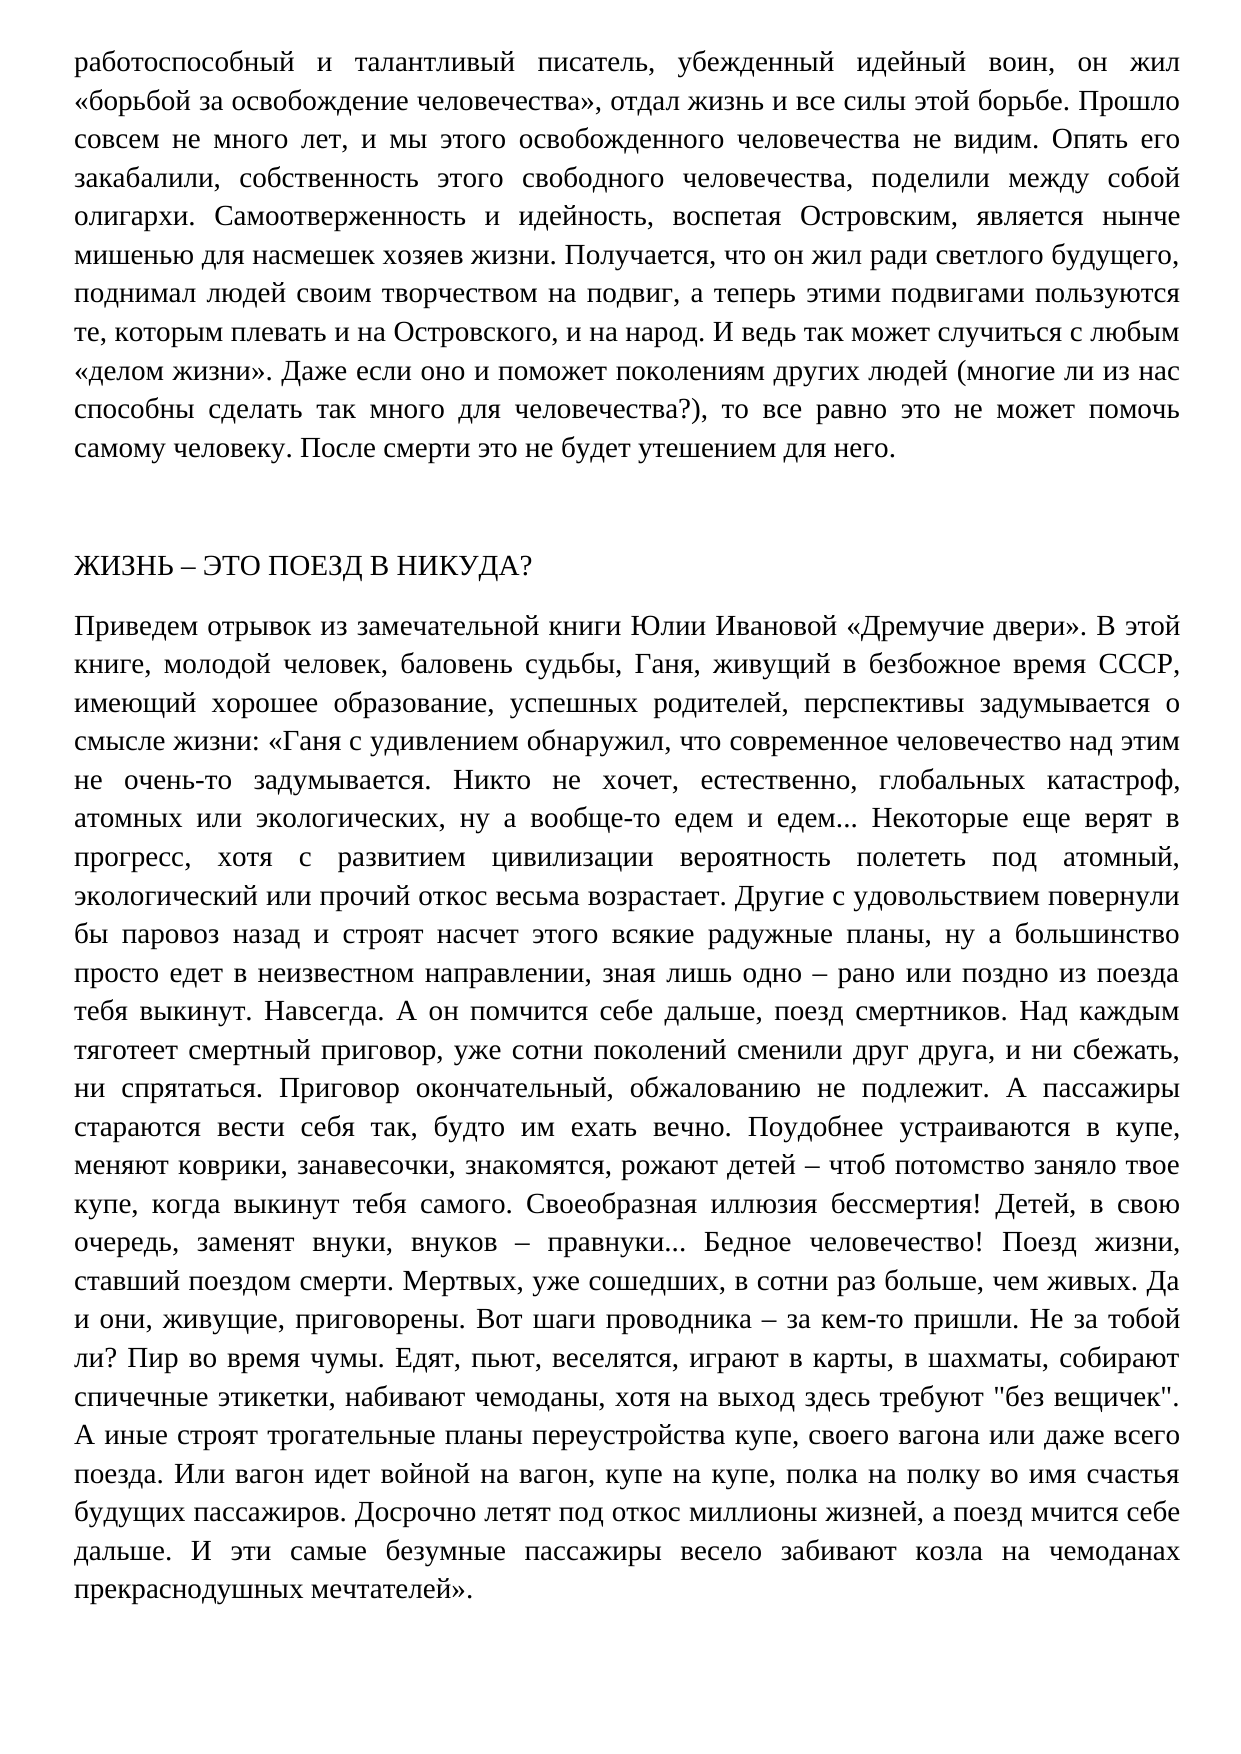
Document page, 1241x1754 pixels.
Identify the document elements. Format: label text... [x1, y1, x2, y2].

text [74, 44, 1181, 463]
text Приведем отрывок из замечательной книги Юлии Ивановой «Дремучие двери». В этой книге, молодой человек, баловень судьбы, Ганя, живущий в безбожное время СССР, имеющий хорошее образование, успешных родителей, перспективы задумывается о смысле жизни: «Ганя с удивлением обнаружил, что современное человечество над этим не очень-то задумывается. Никто не хочет, естественно, глобальных катастроф, атомных или экологических, ну а вообще-то едем и едем... Некоторые еще верят в прогресс, хотя с развитием цивилизации вероятность полететь под атомный, экологический или прочий откос весьма возрастает. Другие с удовольствием повернули бы паровоз назад и строят насчет этого всякие радужные планы, ну а большинство просто едет в неизвестном направлении, зная лишь одно – рано или поздно из поезда тебя выкинут. Навсегда. А он помчится себе дальше, поезд смертников. Над каждым тяготеет смертный приговор, уже сотни поколений сменили друг друга, и ни сбежать, ни спрятаться. Приговор окончательный, обжалованию не подлежит. А пассажиры стараются вести себя так, будто им ехать вечно. Поудобнее устраиваются в купе, меняют коврики, занавесочки, знакомятся, рожают детей – чтоб потомство заняло твое купе, когда выкинут тебя самого. Своеобразная иллюзия бессмертия! Детей, в свою очередь, заменят внуки, внуков – правнуки... Бедное человечество! Поезд жизни, ставший поездом смерти. Мертвых, уже сошедших, в сотни раз больше, чем живых. Да и они, живущие, приговорены. Вот шаги проводника – за кем-то пришли. Не за тобой ли? Пир во время чумы. Едят, пьют, веселятся, играют в карты, в шахматы, собирают спичечные этикетки, набивают чемоданы, хотя на выход здесь требуют "без вещичек". А иные строят трогательные планы переустройства купе, своего вагона или даже всего поезда. Или вагон идет войной на вагон, купе на купе, полка на полку во имя счастья будущих пассажиров. Досрочно летят под откос миллионы жизней, а поезд мчится себе дальше. И эти самые безумные пассажиры весело забивают козла на чемоданах прекраснодушных мечтателей». [74, 608, 1181, 1605]
text ЖИЗНЬ – ЭТО ПОЕЗД В НИКУДА? [74, 548, 1181, 582]
